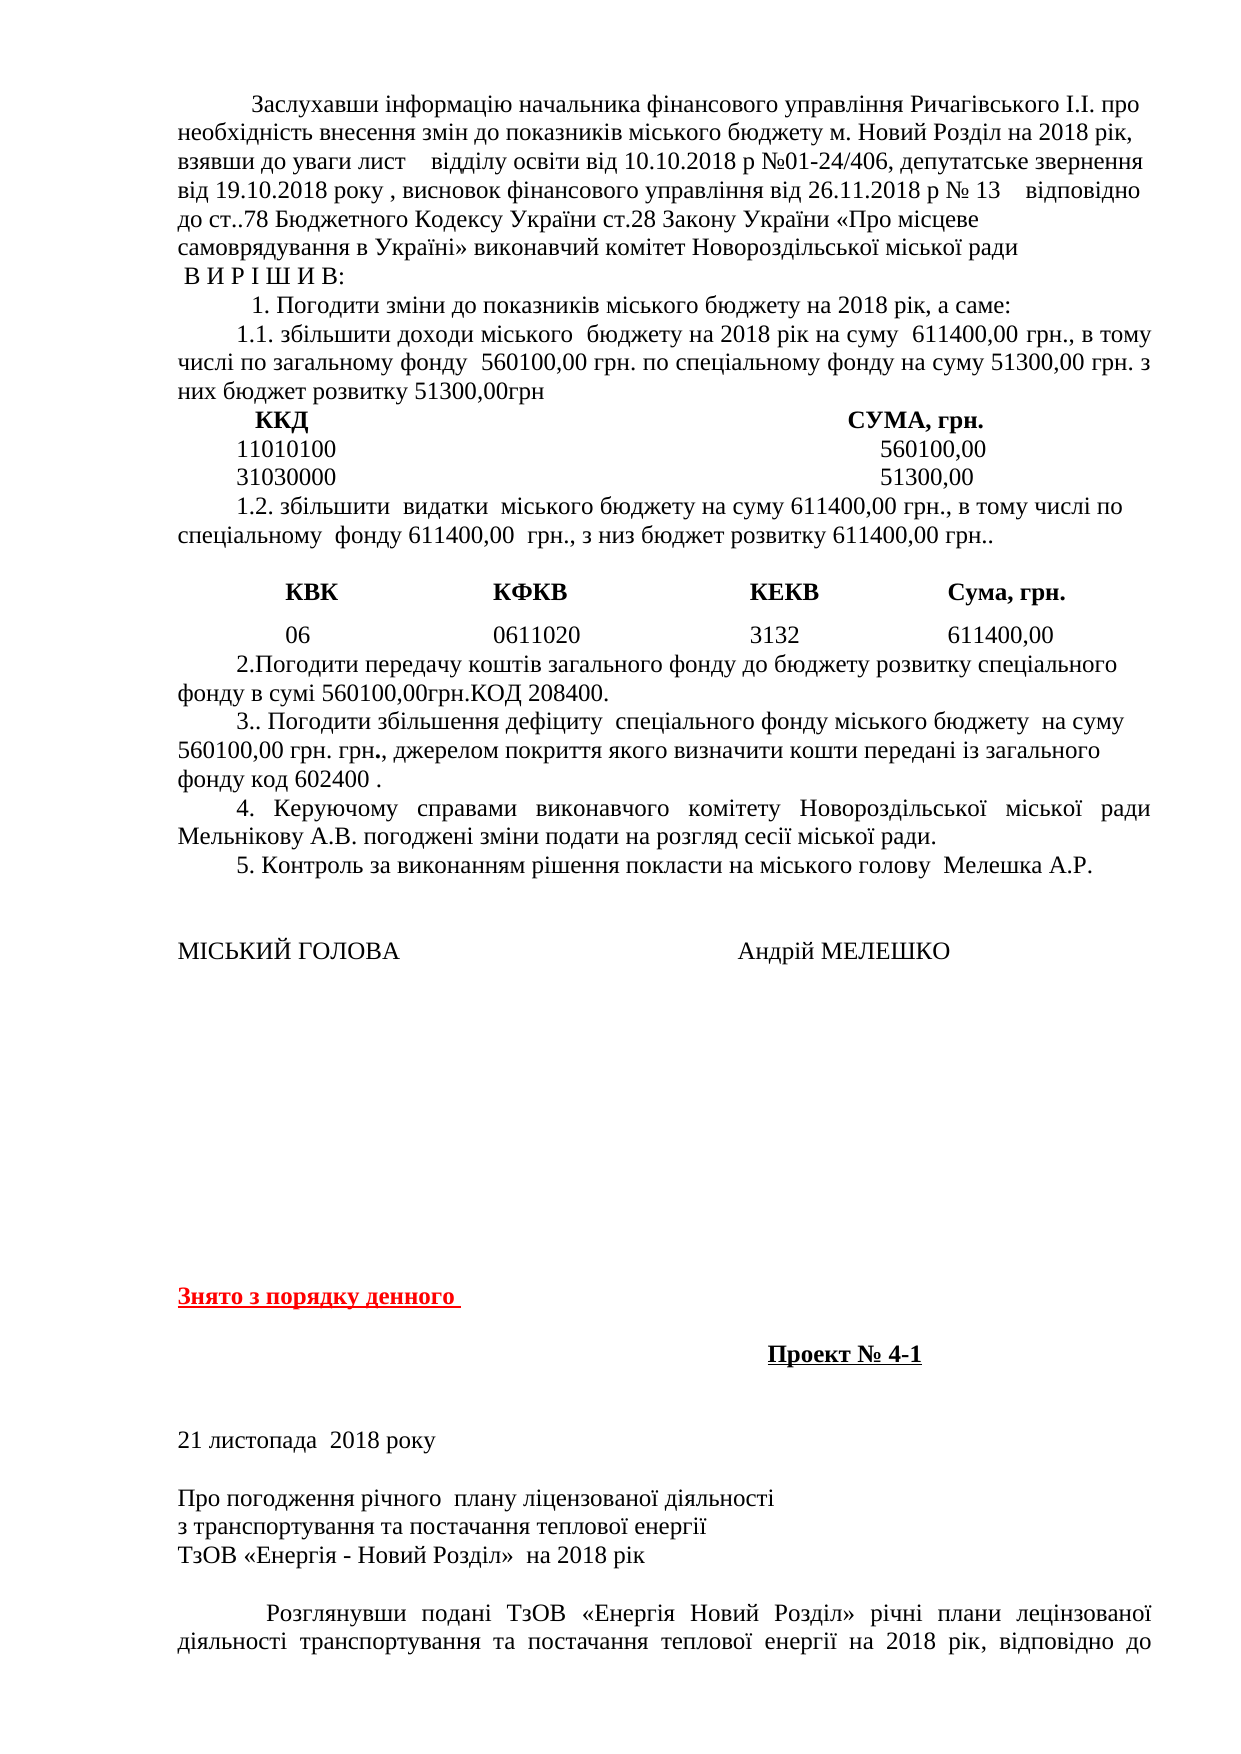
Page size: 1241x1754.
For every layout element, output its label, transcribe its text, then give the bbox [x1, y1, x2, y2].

text Заслухавши інформацію начальника фінансового управління Ричагівського І.І. про необхідність внесення змін до показників міського бюджету м. Новий Розділ на 2018 рік, взявши до уваги лист відділу освіти від 10.10.2018 р №01-24/406, депутатське звернення від 19.10.2018 року , висновок фінансового управління від 26.11.2018 р № 13 відповідно до ст..78 Бюджетного Кодексу України ст.28 Закону України «Про місцеве самоврядування в Україні» виконавчий комітет Новороздільської міської ради [177, 89, 1152, 261]
text 31030000 51300,00 [177, 462, 1152, 491]
text 21 листопада 2018 року [177, 1425, 1152, 1454]
table_cell 611400,00 [936, 620, 1115, 649]
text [177, 1598, 1152, 1655]
table_header Сума, грн. [936, 578, 1115, 620]
text Знято з порядку денного [177, 1281, 1152, 1310]
table_header КВК [215, 578, 422, 620]
text 2.Погодити передачу коштів загального фонду до бюджету розвитку спеціального фонду в сумі 560100,00грн.КОД 208400. [177, 649, 1152, 706]
text ККД СУМА, грн. [177, 405, 1152, 434]
table_header КФКВ [423, 578, 679, 620]
text 4. Керуючому справами виконавчого комітету Новороздільської міської ради Мельнікову А.В. погоджені зміни подати на розгляд сесії міської ради. [177, 793, 1152, 850]
text В И Р І Ш И В: [177, 261, 1152, 290]
table_cell 0611020 [423, 620, 679, 649]
table_cell 3132 [679, 620, 936, 649]
text 1.2. збільшити видатки міського бюджету на суму 611400,00 грн., в тому числі по спеціальному фонду 611400,00 грн., з низ бюджет розвитку 611400,00 грн.. [177, 491, 1152, 549]
text ТзОВ «Енергія - Новий Розділ» на 2018 рік [177, 1540, 1152, 1569]
text МІСЬКИЙ ГОЛОВА Андрій МЕЛЕШКО [177, 936, 1152, 965]
text 1.1. збільшити доходи міського бюджету на 2018 рік на суму 611400,00 грн., в тому числі по загальному фонду 560100,00 грн. по спеціальному фонду на суму 51300,00 грн. з них бюджет розвитку 51300,00грн [177, 319, 1152, 405]
table_header КЕКВ [679, 578, 936, 620]
table_cell 06 [215, 620, 422, 649]
text Проект № 4-1 [693, 1339, 1152, 1368]
text з транспортування та постачання теплової енергії [177, 1511, 1152, 1540]
text Про погодження річного плану ліцензованої діяльності [177, 1483, 1152, 1511]
text 1. Погодити зміни до показників міського бюджету на 2018 рік, а саме: [177, 290, 1152, 319]
text 3.. Погодити збільшення дефіциту спеціального фонду міського бюджету на суму 560100,00 грн. грн., джерелом покриття якого визначити кошти передані із загального фонду код 602400 . [177, 706, 1152, 793]
text 5. Контроль за виконанням рішення покласти на міського голову Мелешка А.Р. [177, 850, 1152, 879]
text 11010100 560100,00 [177, 434, 1152, 462]
